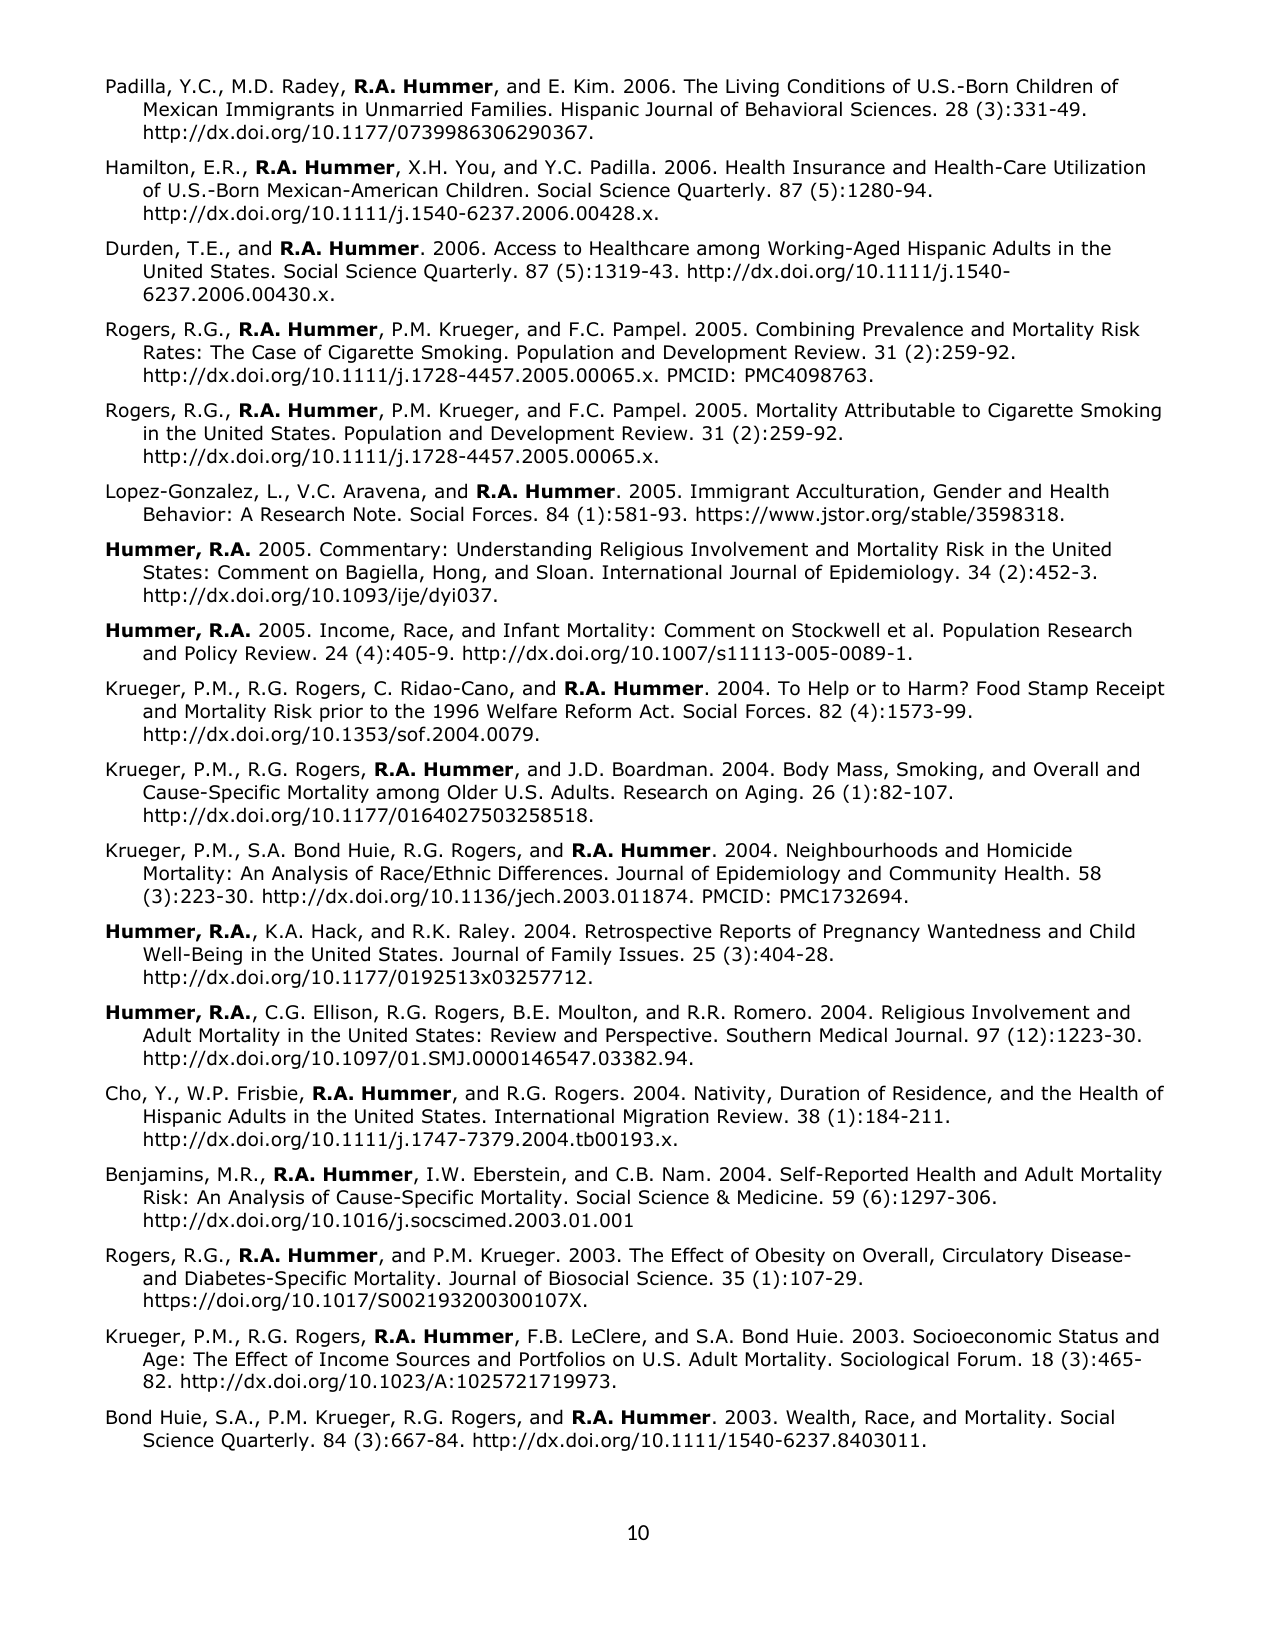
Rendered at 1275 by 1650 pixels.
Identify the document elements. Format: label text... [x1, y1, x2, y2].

text Rogers, R.G., R.A. Hummer, and P.M. Krueger. 2003. The Effect of Obesity on Overall, Circulatory Disease- and Diabetes-Specific Mortality. Journal of Biosocial Science. 35 (1):107-29. https://doi.org/10.1017/S002193200300107X. [105, 1243, 1170, 1312]
text Benjamins, M.R., R.A. Hummer, I.W. Eberstein, and C.B. Nam. 2004. Self-Reported Health and Adult Mortality Risk: An Analysis of Cause-Specific Mortality. Social Science & Medicine. 59 (6):1297-306. http://dx.doi.org/10.1016/j.socscimed.2003.01.001 [105, 1162, 1170, 1231]
text Krueger, P.M., R.G. Rogers, R.A. Hummer, F.B. LeClere, and S.A. Bond Huie. 2003. Socioeconomic Status and Age: The Effect of Income Sources and Portfolios on U.S. Adult Mortality. Sociological Forum. 18 (3):465-82. http://dx.doi.org/10.1023/A:1025721719973. [105, 1324, 1170, 1393]
text Rogers, R.G., R.A. Hummer, P.M. Krueger, and F.C. Pampel. 2005. Mortality Attributable to Cigarette Smoking in the United States. Population and Development Review. 31 (2):259-92. http://dx.doi.org/10.1111/j.1728-4457.2005.00065.x. [105, 399, 1170, 467]
text Lopez-Gonzalez, L., V.C. Aravena, and R.A. Hummer. 2005. Immigrant Acculturation, Gender and Health Behavior: A Research Note. Social Forces. 84 (1):581-93. https://www.jstor.org/stable/3598318. [105, 480, 1170, 525]
text Durden, T.E., and R.A. Hummer. 2006. Access to Healthcare among Working-Aged Hispanic Adults in the United States. Social Science Quarterly. 87 (5):1319-43. http://dx.doi.org/10.1111/j.1540-6237.2006.00430.x. [105, 237, 1170, 305]
text Hummer, R.A., C.G. Ellison, R.G. Rogers, B.E. Moulton, and R.R. Romero. 2004. Religious Involvement and Adult Mortality in the United States: Review and Perspective. Southern Medical Journal. 97 (12):1223-30. http://dx.doi.org/10.1097/01.SMJ.0000146547.03382.94. [105, 1001, 1170, 1069]
text Hummer, R.A., K.A. Hack, and R.K. Raley. 2004. Retrospective Reports of Pregnancy Wantedness and Child Well-Being in the United States. Journal of Family Issues. 25 (3):404-28. http://dx.doi.org/10.1177/0192513x03257712. [105, 920, 1170, 988]
text Rogers, R.G., R.A. Hummer, P.M. Krueger, and F.C. Pampel. 2005. Combining Prevalence and Mortality Risk Rates: The Case of Cigarette Smoking. Population and Development Review. 31 (2):259-92. http://dx.doi.org/10.1111/j.1728-4457.2005.00065.x. PMCID: PMC4098763. [105, 318, 1170, 386]
text Krueger, P.M., S.A. Bond Huie, R.G. Rogers, and R.A. Hummer. 2004. Neighbourhoods and Homicide Mortality: An Analysis of Race/Ethnic Differences. Journal of Epidemiology and Community Health. 58 (3):223-30. http://dx.doi.org/10.1136/jech.2003.011874. PMCID: PMC1732694. [105, 839, 1170, 907]
text Krueger, P.M., R.G. Rogers, C. Ridao-Cano, and R.A. Hummer. 2004. To Help or to Harm? Food Stamp Receipt and Mortality Risk prior to the 1996 Welfare Reform Act. Social Forces. 82 (4):1573-99. http://dx.doi.org/10.1353/sof.2004.0079. [105, 677, 1170, 745]
text Hummer, R.A. 2005. Income, Race, and Infant Mortality: Comment on Stockwell et al. Population Research and Policy Review. 24 (4):405-9. http://dx.doi.org/10.1007/s11113-005-0089-1. [105, 619, 1170, 664]
text Bond Huie, S.A., P.M. Krueger, R.G. Rogers, and R.A. Hummer. 2003. Wealth, Race, and Mortality. Social Science Quarterly. 84 (3):667-84. http://dx.doi.org/10.1111/1540-6237.8403011. [105, 1405, 1170, 1451]
text Padilla, Y.C., M.D. Radey, R.A. Hummer, and E. Kim. 2006. The Living Conditions of U.S.-Born Children of Mexican Immigrants in Unmarried Families. Hispanic Journal of Behavioral Sciences. 28 (3):331-49. http://dx.doi.org/10.1177/0739986306290367. [105, 75, 1170, 143]
text Cho, Y., W.P. Frisbie, R.A. Hummer, and R.G. Rogers. 2004. Nativity, Duration of Residence, and the Health of Hispanic Adults in the United States. International Migration Review. 38 (1):184-211. http://dx.doi.org/10.1111/j.1747-7379.2004.tb00193.x. [105, 1082, 1170, 1150]
text Hamilton, E.R., R.A. Hummer, X.H. You, and Y.C. Padilla. 2006. Health Insurance and Health-Care Utilization of U.S.-Born Mexican-American Children. Social Science Quarterly. 87 (5):1280-94. http://dx.doi.org/10.1111/j.1540-6237.2006.00428.x. [105, 156, 1170, 224]
text Hummer, R.A. 2005. Commentary: Understanding Religious Involvement and Mortality Risk in the United States: Comment on Bagiella, Hong, and Sloan. International Journal of Epidemiology. 34 (2):452-3. http://dx.doi.org/10.1093/ije/dyi037. [105, 538, 1170, 606]
text Krueger, P.M., R.G. Rogers, R.A. Hummer, and J.D. Boardman. 2004. Body Mass, Smoking, and Overall and Cause-Specific Mortality among Older U.S. Adults. Research on Aging. 26 (1):82-107. http://dx.doi.org/10.1177/0164027503258518. [105, 758, 1170, 826]
